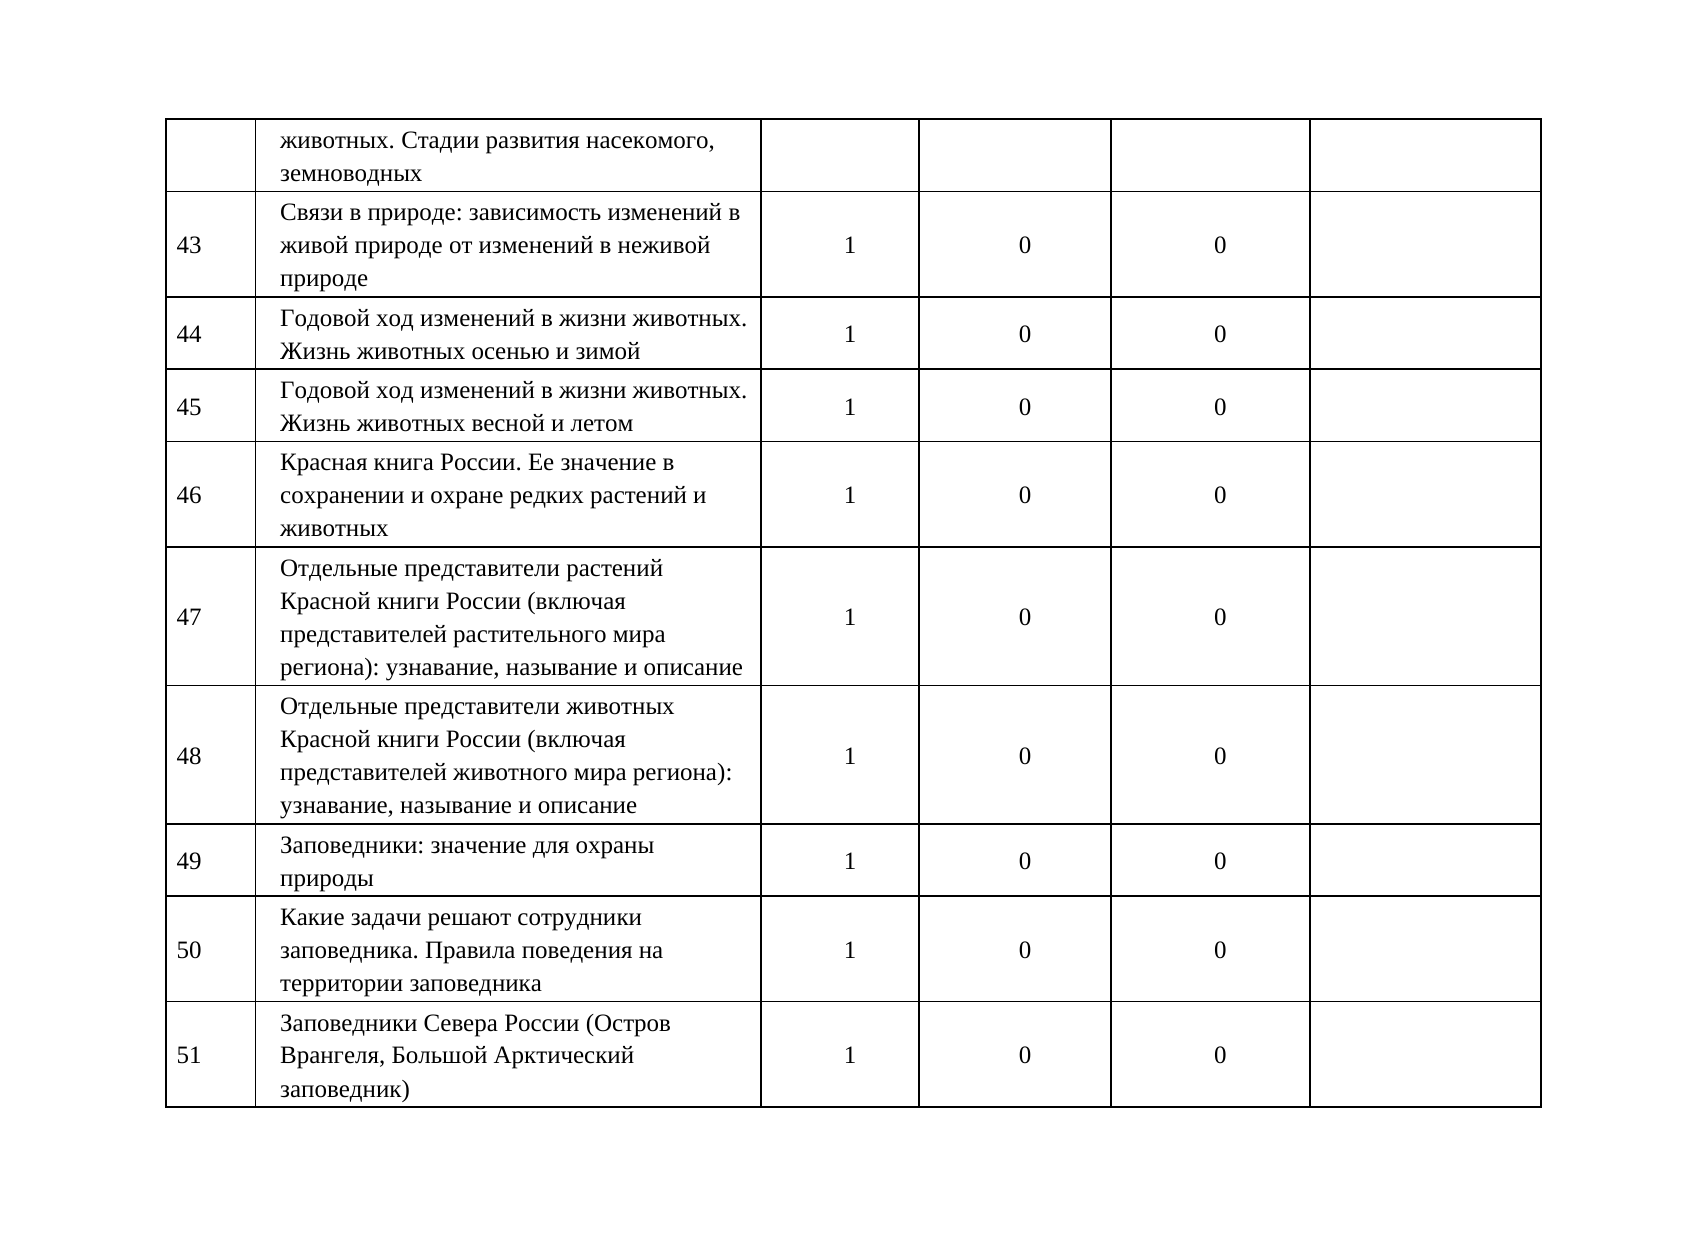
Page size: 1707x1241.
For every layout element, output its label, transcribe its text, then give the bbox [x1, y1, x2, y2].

table_cell 51 [167, 1002, 255, 1106]
table_cell 1 [762, 370, 918, 441]
table_cell 0 [1112, 442, 1309, 546]
table_cell 0 [1112, 370, 1309, 441]
table_cell [1311, 442, 1540, 546]
table_cell 47 [167, 548, 255, 684]
table_cell [1311, 825, 1540, 895]
table_cell 0 [920, 1002, 1110, 1106]
table_cell Отдельные представители животных Красной книги России (включая представителей животного мира региона): узнавание, называние и описание [256, 686, 760, 823]
table_cell 43 [167, 192, 255, 296]
table_cell Красная книга России. Ее значение в сохранении и охране редких растений и животных [256, 442, 760, 546]
table_cell 0 [920, 192, 1110, 296]
table_cell 42 [167, 120, 255, 191]
table_cell [1311, 192, 1540, 296]
table_cell 0 [1112, 298, 1309, 368]
table_cell Отдельные представители растений Красной книги России (включая представителей растительного мира региона): узнавание, называние и описание [256, 548, 760, 684]
table_cell [1311, 686, 1540, 823]
table_cell [1311, 548, 1540, 684]
table_cell 0 [920, 897, 1110, 1001]
table_cell [1311, 897, 1540, 1001]
table_cell 1 [762, 548, 918, 684]
table_cell 0 [920, 686, 1110, 823]
table_cell Связи в природе: зависимость изменений в живой природе от изменений в неживой природе [256, 192, 760, 296]
table_cell 49 [167, 825, 255, 895]
table_cell [1311, 120, 1540, 191]
table_cell Какие задачи решают сотрудники заповедника. Правила поведения на территории заповедника [256, 897, 760, 1001]
table_cell 0 [1112, 825, 1309, 895]
table_cell 1 [762, 442, 918, 546]
table_cell Годовой ход изменений в жизни животных. Жизнь животных весной и летом [256, 370, 760, 441]
table_cell 0 [1112, 1002, 1309, 1106]
table_cell 0 [1112, 686, 1309, 823]
table_cell 1 [762, 897, 918, 1001]
table_cell 48 [167, 686, 255, 823]
table_cell [1311, 298, 1540, 368]
table_cell 0 [1112, 548, 1309, 684]
table_cell 0 [920, 442, 1110, 546]
table_cell 0 [920, 298, 1110, 368]
table_cell Заповедники: значение для охраны природы [256, 825, 760, 895]
table_cell 0 [1112, 120, 1309, 191]
table_cell 0 [1112, 897, 1309, 1001]
table_cell 1 [762, 686, 918, 823]
table_cell 50 [167, 897, 255, 1001]
table_cell 1 [762, 298, 918, 368]
table_cell 0 [920, 120, 1110, 191]
table_cell 46 [167, 442, 255, 546]
table_cell 1 [762, 120, 918, 191]
table_cell Заповедники Севера России (Остров Врангеля, Большой Арктический заповедник) [256, 1002, 760, 1106]
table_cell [256, 120, 760, 191]
table_cell 1 [762, 1002, 918, 1106]
table_cell 0 [920, 370, 1110, 441]
table_cell 44 [167, 298, 255, 368]
table_cell Годовой ход изменений в жизни животных. Жизнь животных осенью и зимой [256, 298, 760, 368]
table_cell 45 [167, 370, 255, 441]
table_cell 1 [762, 192, 918, 296]
table_cell 0 [920, 548, 1110, 684]
table_cell 0 [920, 825, 1110, 895]
table_cell 1 [762, 825, 918, 895]
table_cell [1311, 1002, 1540, 1106]
table_cell [1311, 370, 1540, 441]
table_cell 0 [1112, 192, 1309, 296]
